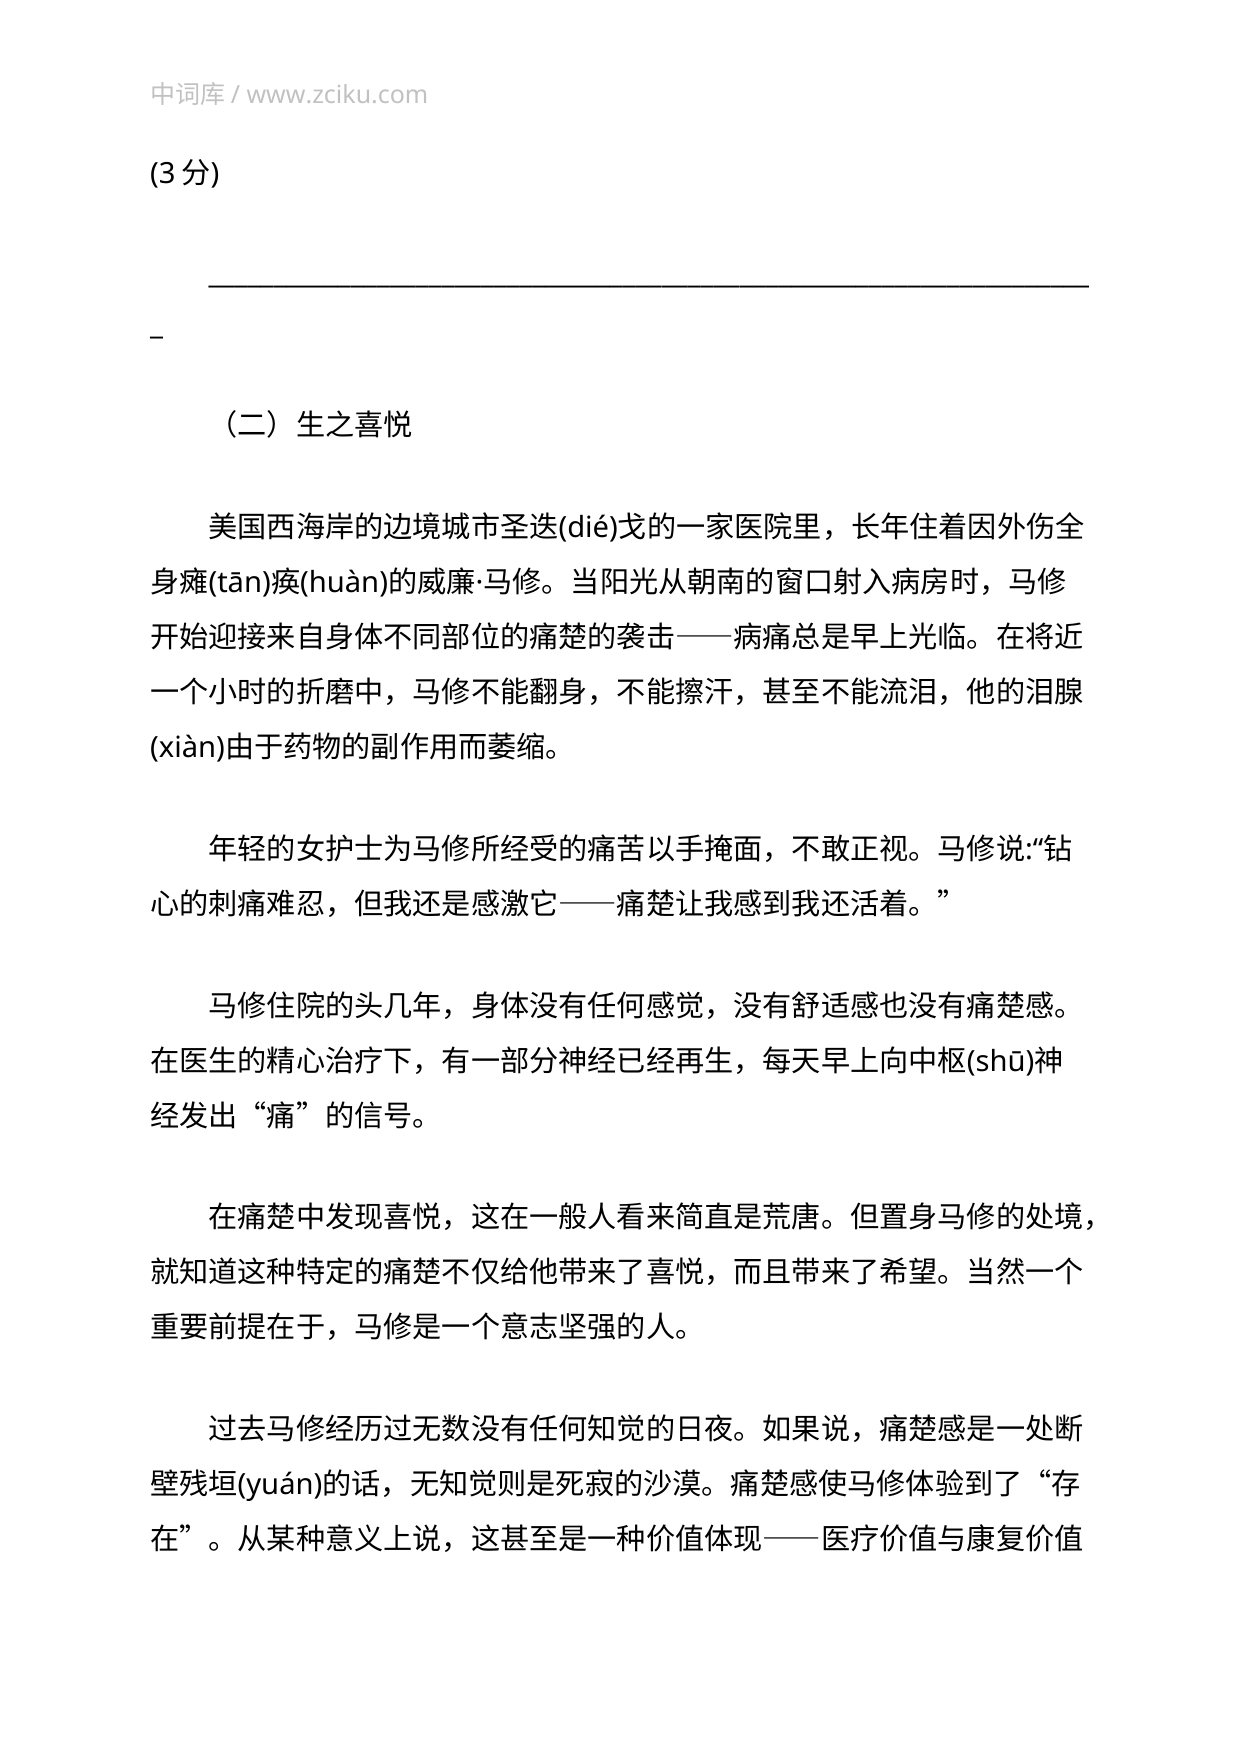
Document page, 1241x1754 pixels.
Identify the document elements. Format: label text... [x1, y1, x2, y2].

text _____________________________________________________________________ [150, 252, 1090, 343]
text 美国西海岸的边境城市圣迭(dié)戈的一家医院里，长年住着因外伤全身瘫(tān)痪(huàn)的威廉·马修。当阳光从朝南的窗口射入病房时，马修开始迎接来自身体不同部位的痛楚的袭击——病痛总是早上光临。在将近一个小时的折磨中，马修不能翻身，不能擦汗，甚至不能流泪，他的泪腺(xiàn)由于药物的副作用而萎缩。 [150, 504, 1090, 766]
text 年轻的女护士为马修所经受的痛苦以手掩面，不敢正视。马修说:“钻心的刺痛难忍，但我还是感激它——痛楚让我感到我还活着。” [150, 826, 1090, 923]
text （二）生之喜悦 [150, 402, 1090, 444]
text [150, 1406, 1090, 1558]
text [150, 150, 1090, 192]
text 马修住院的头几年，身体没有任何感觉，没有舒适感也没有痛楚感。在医生的精心治疗下，有一部分神经已经再生，每天早上向中枢(shū)神经发出“痛”的信号。 [150, 982, 1090, 1134]
text 在痛楚中发现喜悦，这在一般人看来简直是荒唐。但置身马修的处境，就知道这种特定的痛楚不仅给他带来了喜悦，而且带来了希望。当然一个重要前提在于，马修是一个意志坚强的人。 [150, 1194, 1090, 1346]
